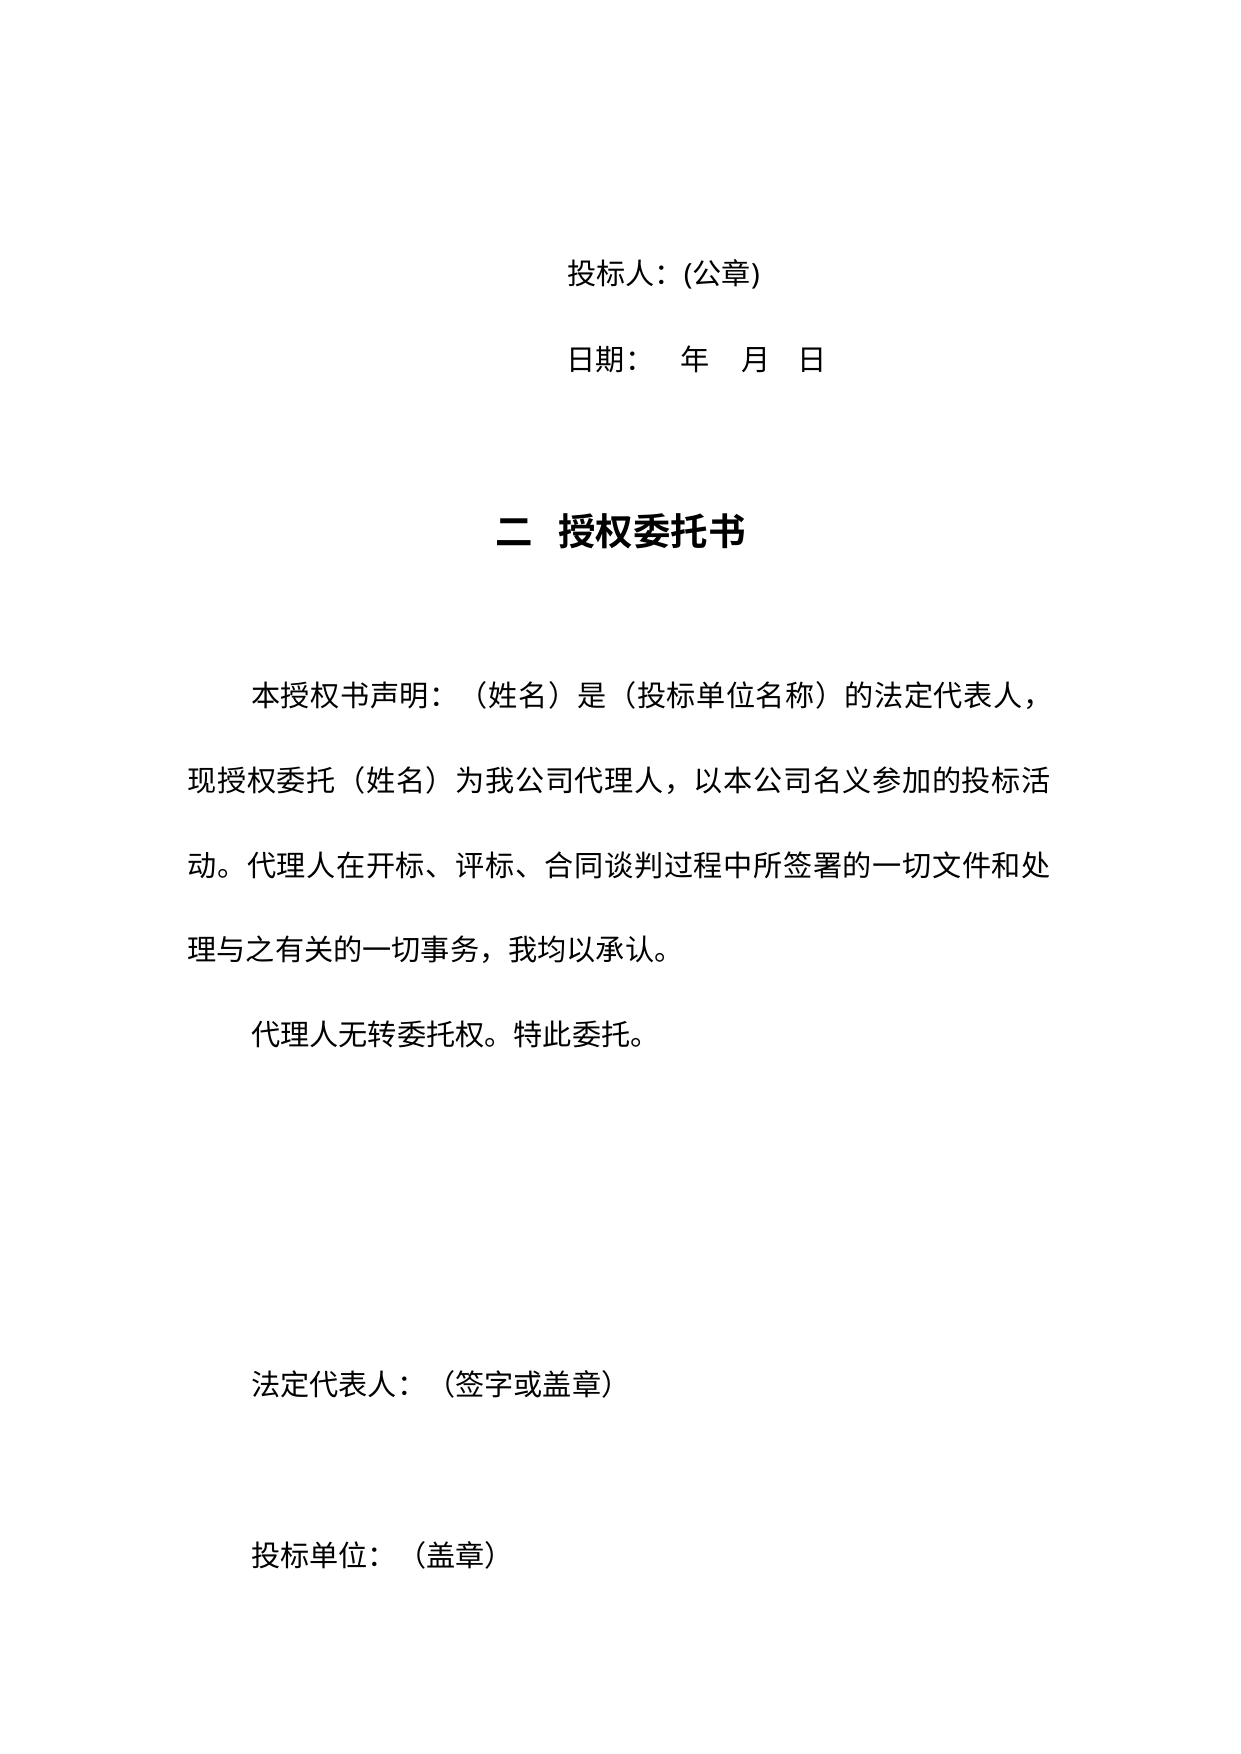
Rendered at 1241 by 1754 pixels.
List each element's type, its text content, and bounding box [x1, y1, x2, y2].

text 本授权书声明：（姓名）是（投标单位名称）的法定代表人，现授权委托（姓名）为我公司代理人，以本公司名义参加的投标活动。代理人在开标、评标、合同谈判过程中所签署的一切文件和处理与之有关的一切事务，我均以承认。 [187, 673, 1053, 969]
text 日期： 年 月 日 [187, 325, 1053, 390]
text 投标人：(公章) [187, 239, 1053, 304]
text 代理人无转委托权。特此委托。 [187, 1011, 1053, 1054]
text 投标单位：（盖章） [187, 1521, 1053, 1586]
text 法定代表人：（签字或盖章） [187, 1350, 1053, 1415]
text 二 授权委托书 [187, 496, 1053, 561]
